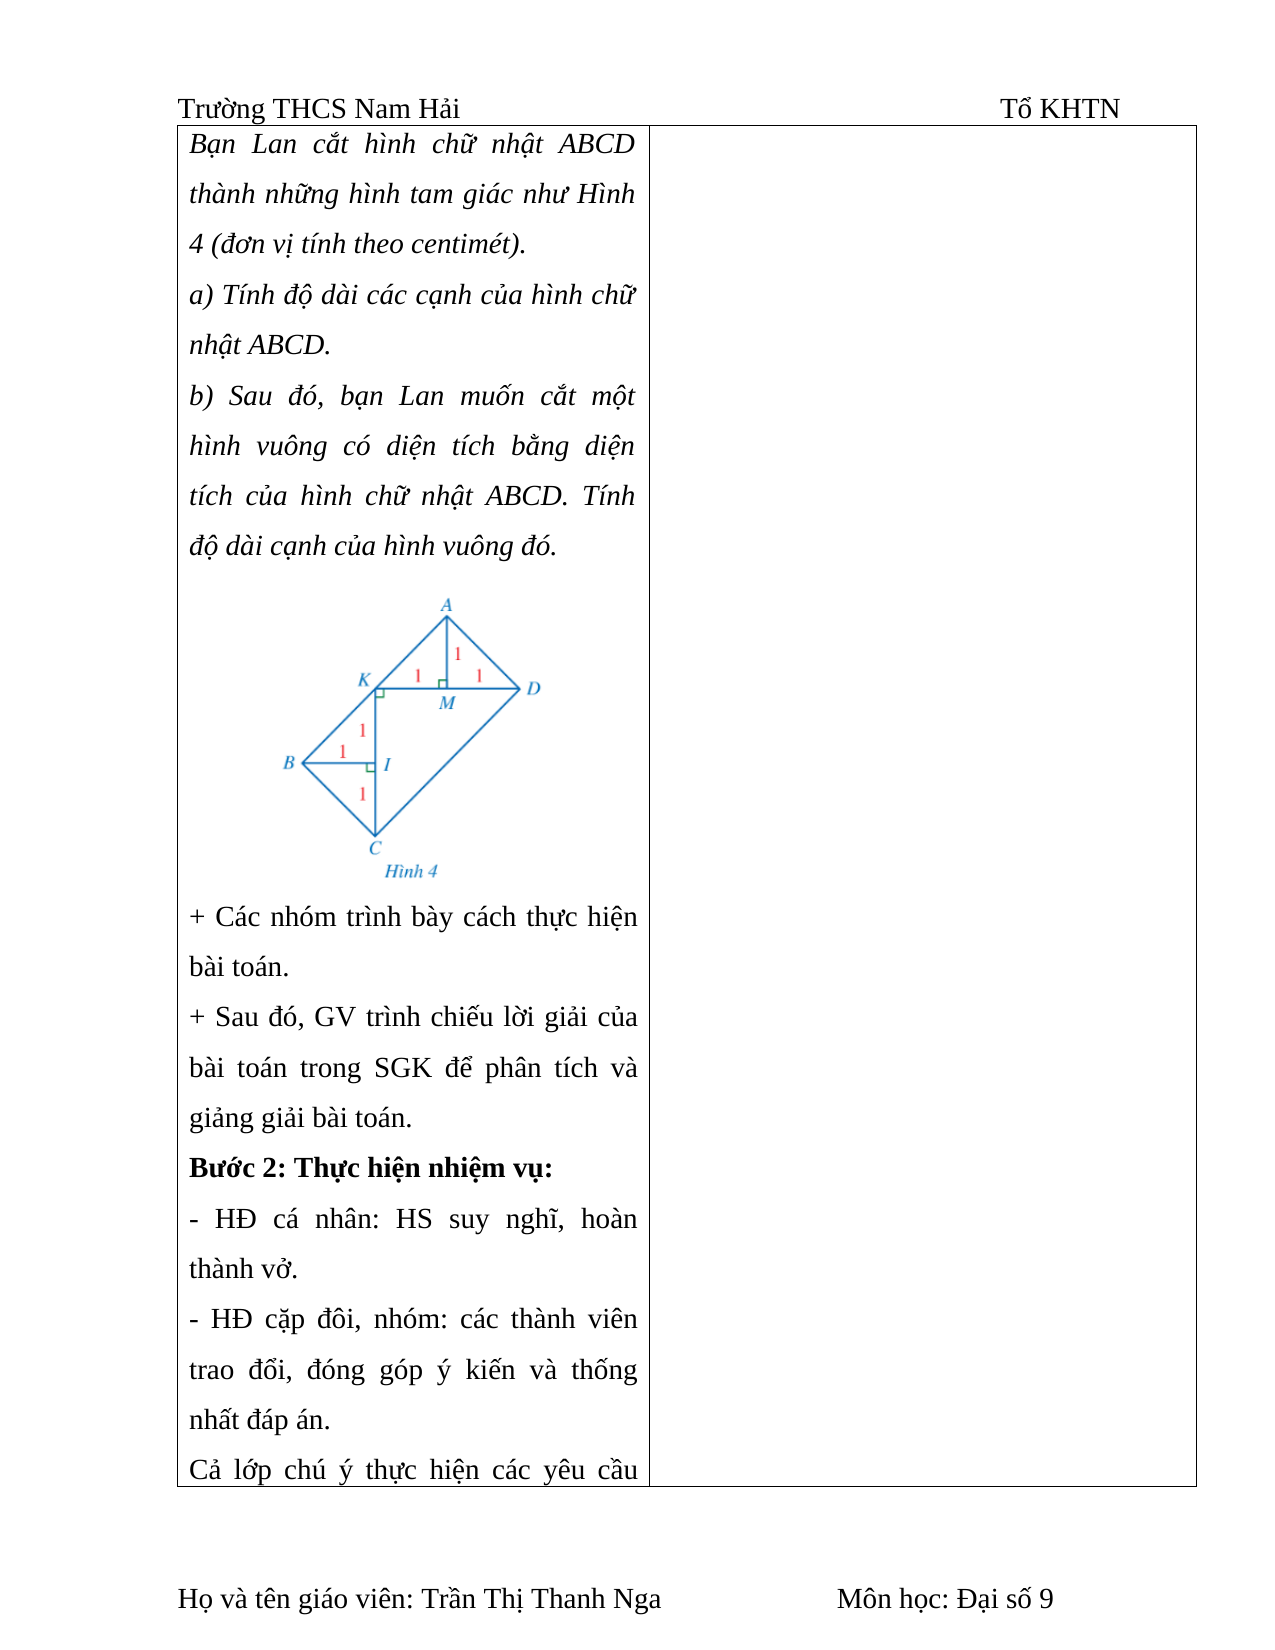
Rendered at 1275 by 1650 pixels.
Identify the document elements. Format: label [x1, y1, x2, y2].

picture [273, 578, 555, 886]
table_cell [178, 126, 649, 1486]
table_cell [650, 126, 1196, 1486]
